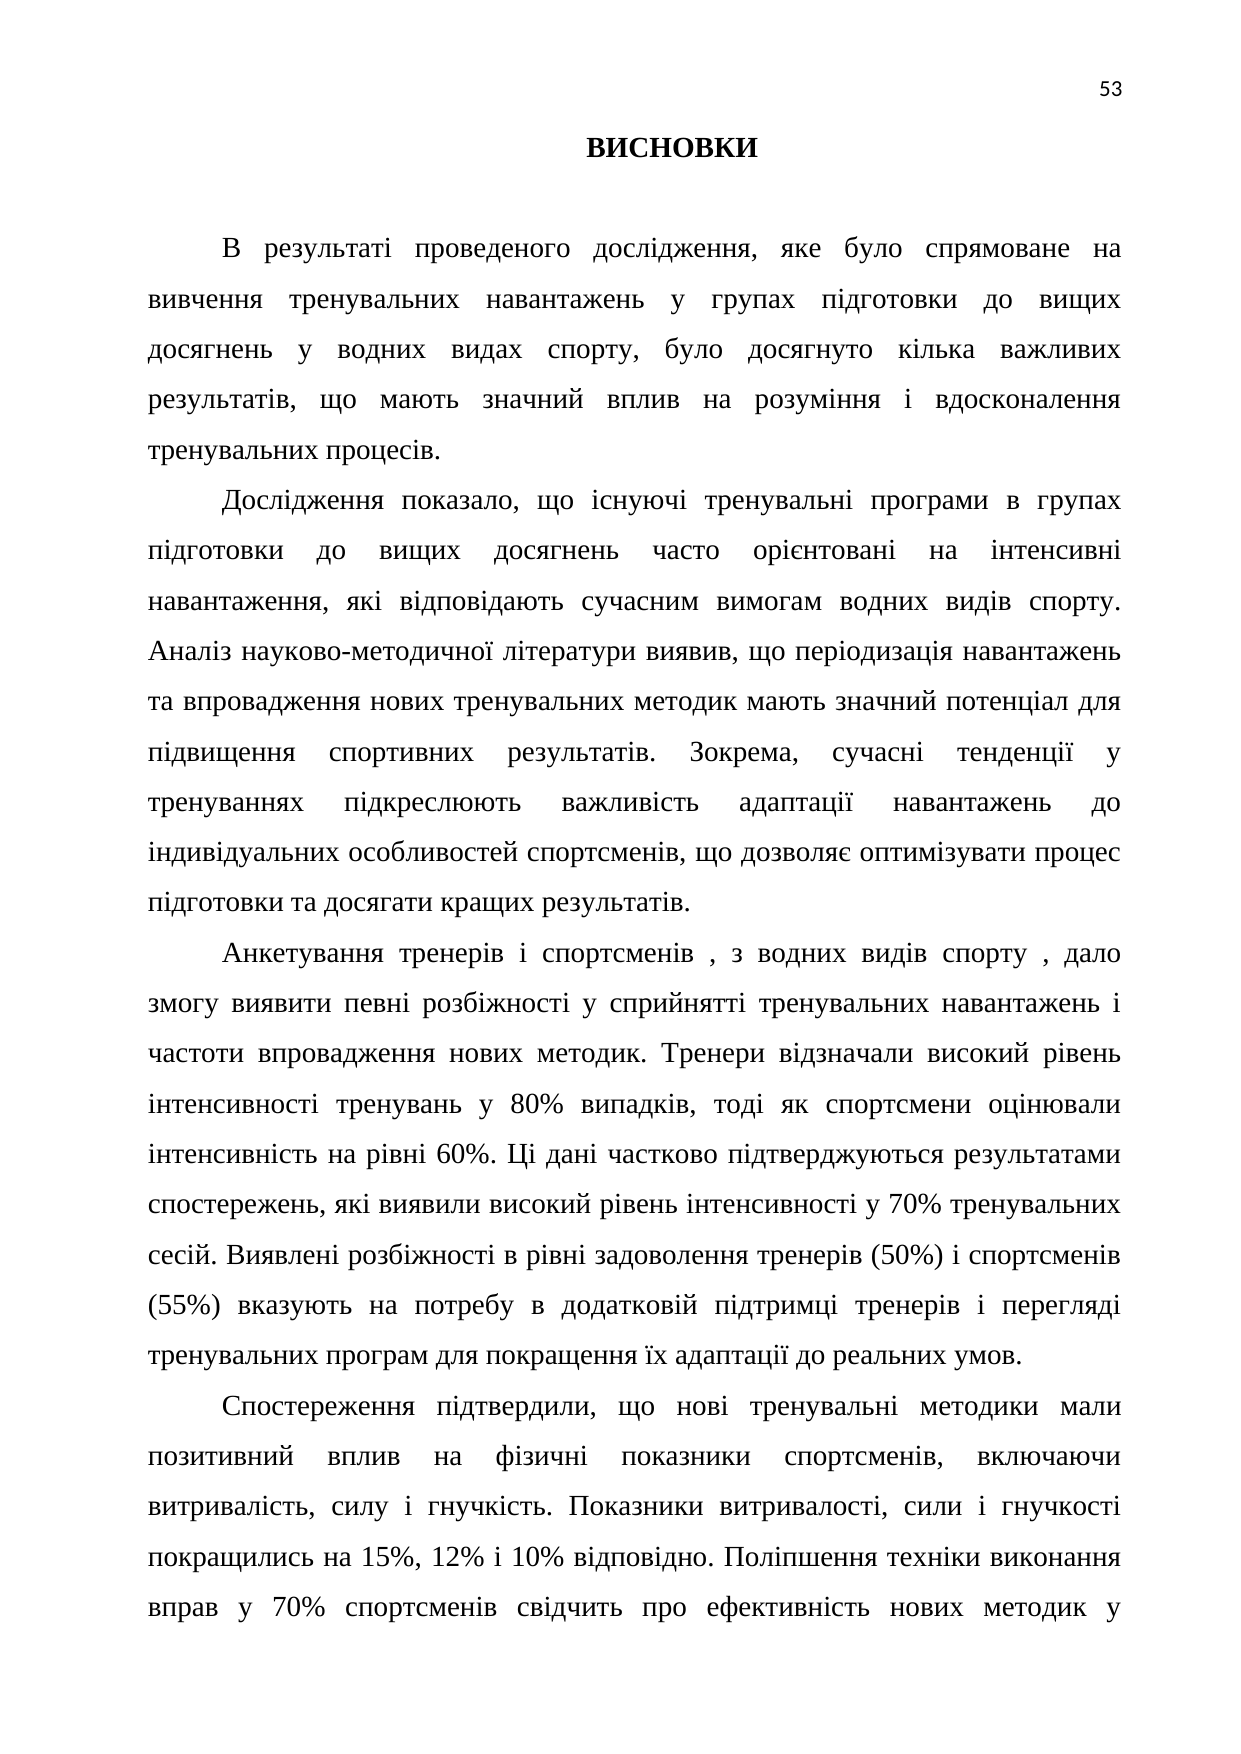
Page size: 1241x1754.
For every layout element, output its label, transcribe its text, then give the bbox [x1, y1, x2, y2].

text В результаті проведеного дослідження, яке було спрямоване на вивчення тренувальних навантажень у групах підготовки до вищих досягнень у водних видах спорту, було досягнуто кілька важливих результатів, що мають значний вплив на розуміння і вдосконалення тренувальних процесів. [148, 231, 1122, 465]
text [148, 1388, 1122, 1622]
text Дослідження показало, що існуючі тренувальні програми в групах підготовки до вищих досягнень часто орієнтовані на інтенсивні навантаження, які відповідають сучасним вимогам водних видів спорту. Аналіз науково-методичної літератури виявив, що періодизація навантажень та впровадження нових тренувальних методик мають значний потенціал для підвищення спортивних результатів. Зокрема, сучасні тенденції у тренуваннях підкреслюють важливість адаптації навантажень до індивідуальних особливостей спортсменів, що дозволяє оптимізувати процес підготовки та досягати кращих результатів. [148, 482, 1122, 918]
text Анкетування тренерів і спортсменів , з водних видів спорту , дало змогу виявити певні розбіжності у сприйнятті тренувальних навантажень і частоти впровадження нових методик. Тренери відзначали високий рівень інтенсивності тренувань у 80% випадків, тоді як спортсмени оцінювали інтенсивність на рівні 60%. Ці дані частково підтверджуються результатами спостережень, які виявили високий рівень інтенсивності у 70% тренувальних сесій. Виявлені розбіжності в рівні задоволення тренерів (50%) і спортсменів (55%) вказують на потребу в додатковій підтримці тренерів і перегляді тренувальних програм для покращення їх адаптації до реальних умов. [148, 935, 1122, 1371]
text ВИСНОВКИ [148, 130, 1122, 163]
